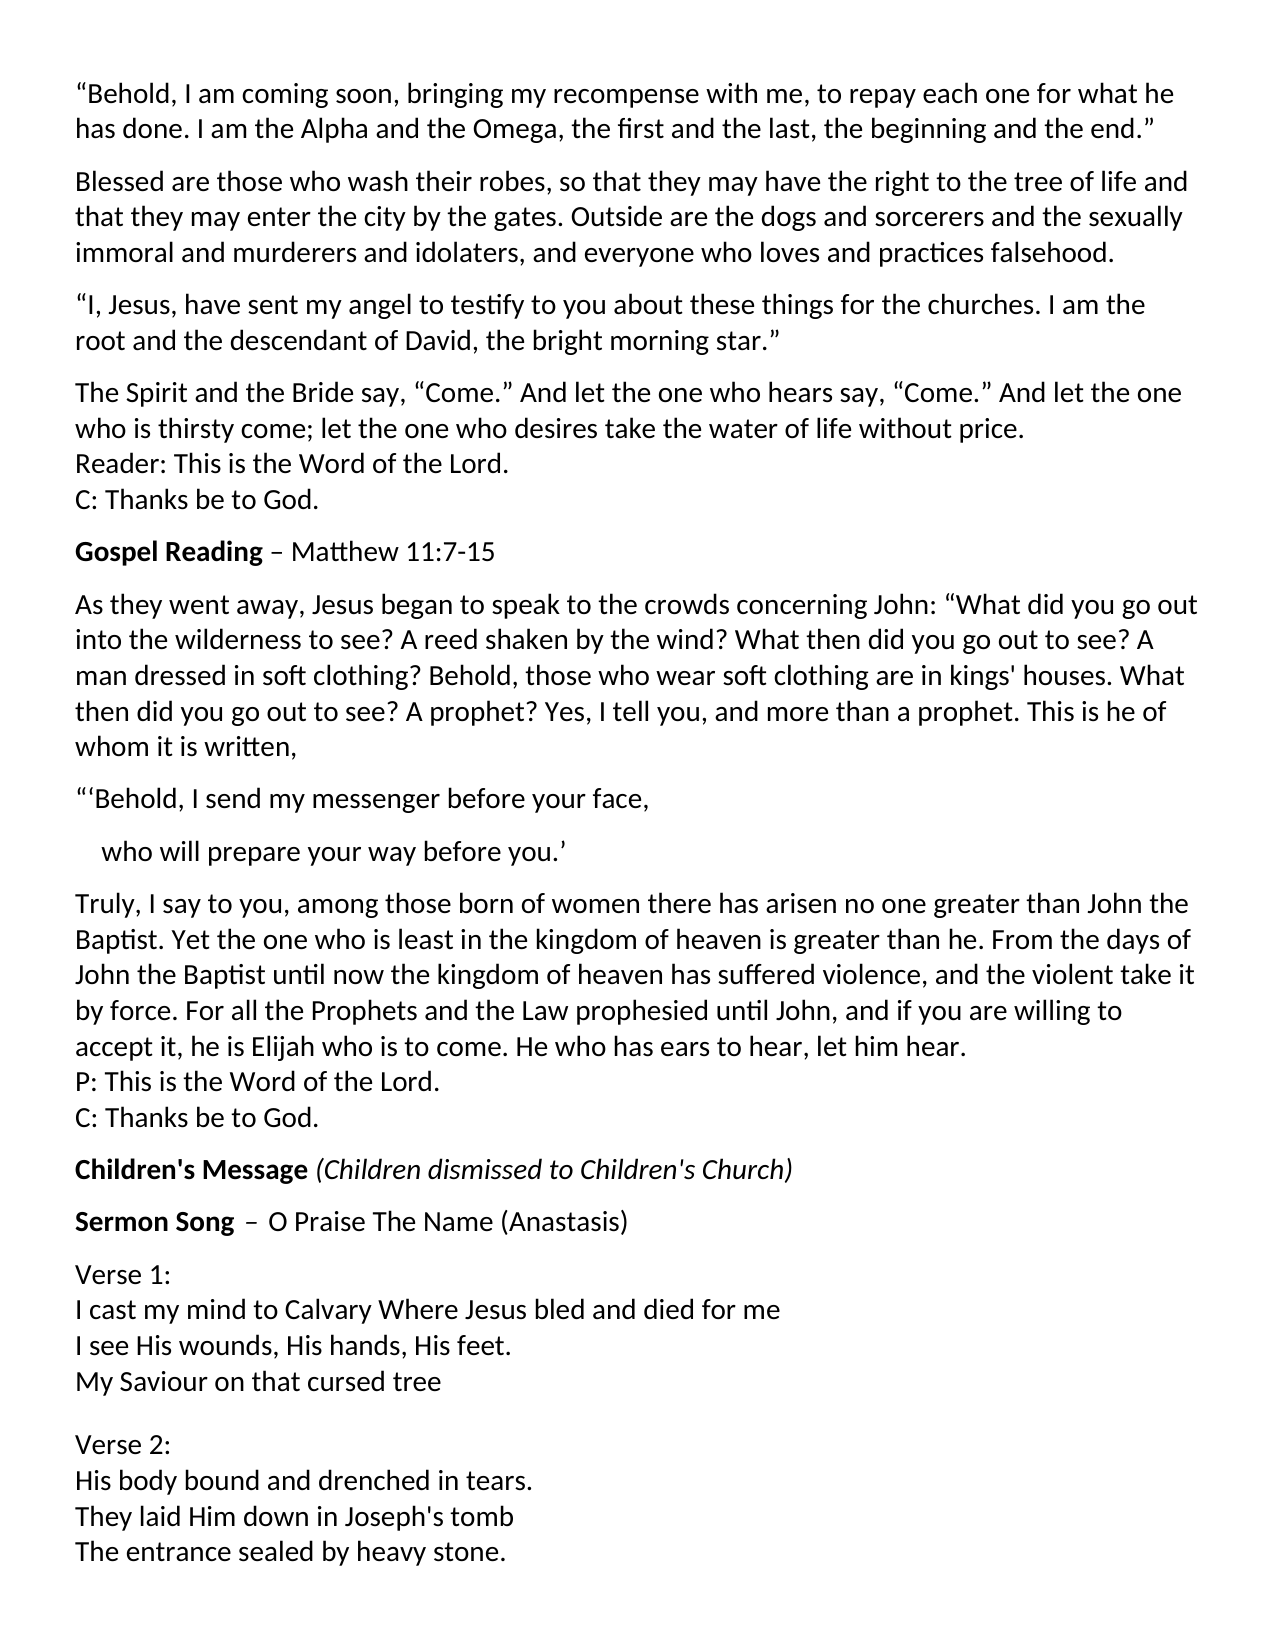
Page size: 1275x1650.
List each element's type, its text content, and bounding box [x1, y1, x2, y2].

text Verse 1: [75, 1256, 1200, 1291]
text “‘Behold, I send my messenger before your face, [75, 781, 1200, 816]
text “I, Jesus, have sent my angel to testify to you about these things for the churches. I am the root and the descendant of David, the bright morning star.” [75, 286, 1200, 358]
text My Saviour on that cursed tree [75, 1363, 1200, 1426]
text As they went away, Jesus began to speak to the crowds concerning John: “What did you go out into the wilderness to see? A reed shaken by the wind? What then did you go out to see? A man dressed in soft clothing? Behold, those who wear soft clothing are in kings' houses. What then did you go out to see? A prophet? Yes, I tell you, and more than a prophet. This is he of whom it is written, [75, 586, 1200, 764]
text They laid Him down in Joseph's tomb [75, 1498, 1200, 1533]
text His body bound and drenched in tears. [75, 1462, 1200, 1498]
text who will prepare your way before you.’ [75, 833, 1200, 868]
text I cast my mind to Calvary Where Jesus bled and died for me [75, 1291, 1200, 1327]
text I see His wounds, His hands, His feet. [75, 1327, 1200, 1363]
text “Behold, I am coming soon, bringing my recompense with me, to repay each one for what he has done. I am the Alpha and the Omega, the first and the last, the beginning and the end.” [75, 75, 1200, 146]
text Children's Message (Children dismissed to Children's Church) [75, 1151, 1200, 1187]
text Blessed are those who wash their robes, so that they may have the right to the tree of life and that they may enter the city by the gates. Outside are the dogs and sorcerers and the sexually immoral and murderers and idolaters, and everyone who loves and practices falsehood. [75, 163, 1200, 270]
text Truly, I say to you, among those born of women there has arisen no one greater than John the Baptist. Yet the one who is least in the kingdom of heaven is greater than he. From the days of John the Baptist until now the kingdom of heaven has suffered violence, and the violent take it by force. For all the Prophets and the Law prophesied until John, and if you are willing to accept it, he is Elijah who is to come. He who has ears to hear, let him hear. P: This is the Word of the Lord. C: Thanks be to God. [75, 885, 1200, 1134]
text The entrance sealed by heavy stone. [75, 1533, 1200, 1569]
text Gospel Reading – Matthew 11:7-15 [75, 533, 1200, 569]
text Sermon Song – O Praise The Name (Anastasis) [75, 1203, 1200, 1239]
text The Spirit and the Bride say, “Come.” And let the one who hears say, “Come.” And let the one who is thirsty come; let the one who desires take the water of life without price. Reader: This is the Word of the Lord. C: Thanks be to God. [75, 374, 1200, 517]
text Verse 2: [75, 1426, 1200, 1462]
